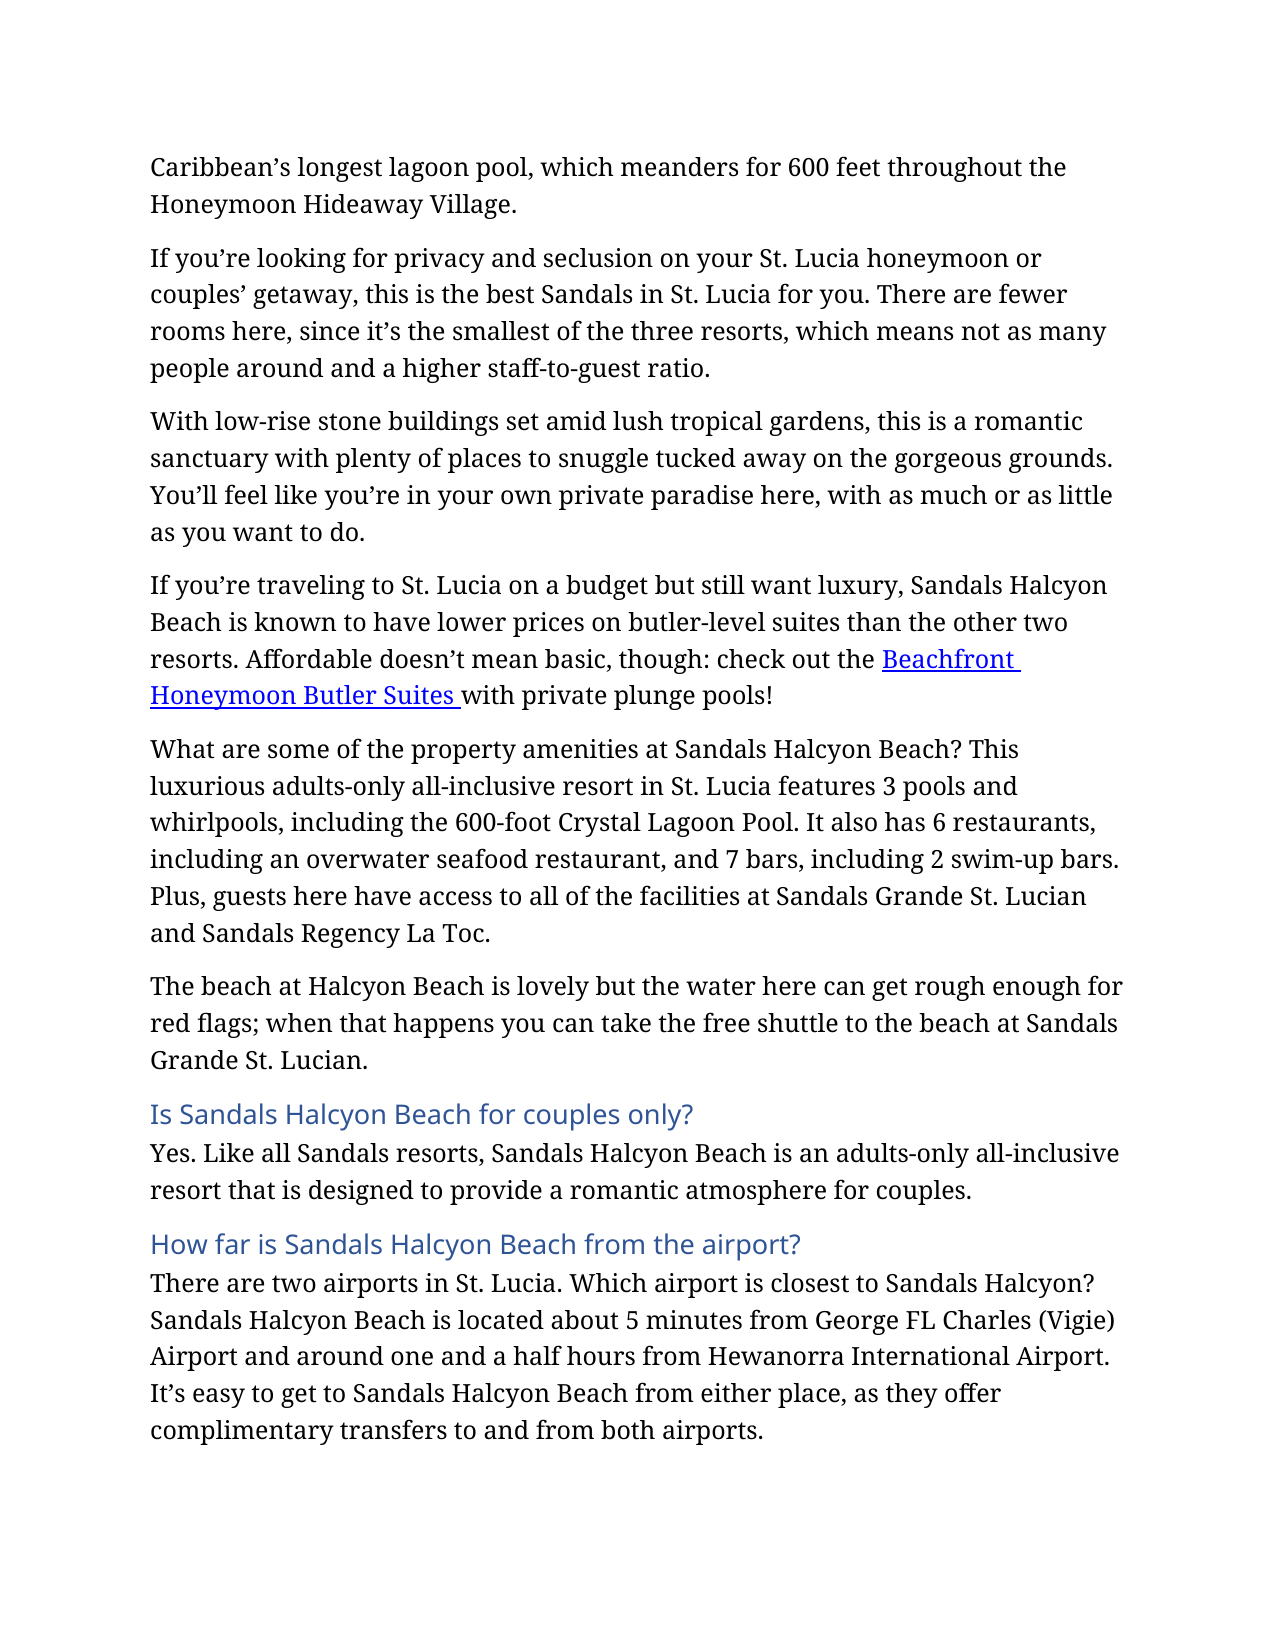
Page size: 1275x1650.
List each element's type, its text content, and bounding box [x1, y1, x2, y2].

text If you’re looking for privacy and seclusion on your St. Lucia honeymoon or couples’ getaway, this is the best Sandals in St. Lucia for you. There are fewer rooms here, since it’s the smallest of the three resorts, which means not as many people around and a higher staff-to-guest ratio. [150, 240, 1125, 384]
text With low-rise stone buildings set amid lush tropical gardens, this is a romantic sanctuary with plenty of places to snuggle tucked away on the gorgeous grounds. You’ll feel like you’re in your own private paradise here, with as much or as little as you want to do. [150, 404, 1125, 548]
text What are some of the property amenities at Sandals Halcyon Beach? This luxurious adults-only all-inclusive resort in St. Lucia features 3 pools and whirlpools, including the 600-foot Crystal Lagoon Pool. It also has 6 restaurants, including an overwater seafood restaurant, and 7 bars, including 2 swim-up bars. Plus, guests here have access to all of the facilities at Sandals Grande St. Lucian and Sandals Regency La Toc. [150, 731, 1125, 949]
subtitle Is Sandals Halcyon Beach for couples only? [150, 1096, 1125, 1133]
text The beach at Halcyon Beach is lovely but the water here can get rough enough for red flags; when that happens you can take the free shuttle to the beach at Sandals Grande St. Lucian. [150, 969, 1125, 1076]
subtitle How far is Sandals Halcyon Beach from the airport? [150, 1226, 1125, 1263]
text If you’re traveling to St. Lucia on a budget but still want luxury, Sandals Halcyon Beach is known to have lower prices on butler-level suites than the other two resorts. Affordable doesn’t mean basic, though: check out the Beachfront Honeymoon Butler Suites with private plunge pools! [150, 568, 1125, 712]
text There are two airports in St. Lucia. Which airport is closest to Sandals Halcyon? Sandals Halcyon Beach is located about 5 minutes from George FL Charles (Vigie) Airport and around one and a half hours from Hewanorra International Airport. It’s easy to get to Sandals Halcyon Beach from either place, as they offer complimentary transfers to and from both airports. [150, 1266, 1125, 1447]
text Yes. Like all Sandals resorts, Sandals Halcyon Beach is an adults-only all-inclusive resort that is designed to provide a romantic atmosphere for couples. [150, 1136, 1125, 1206]
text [150, 150, 1125, 221]
